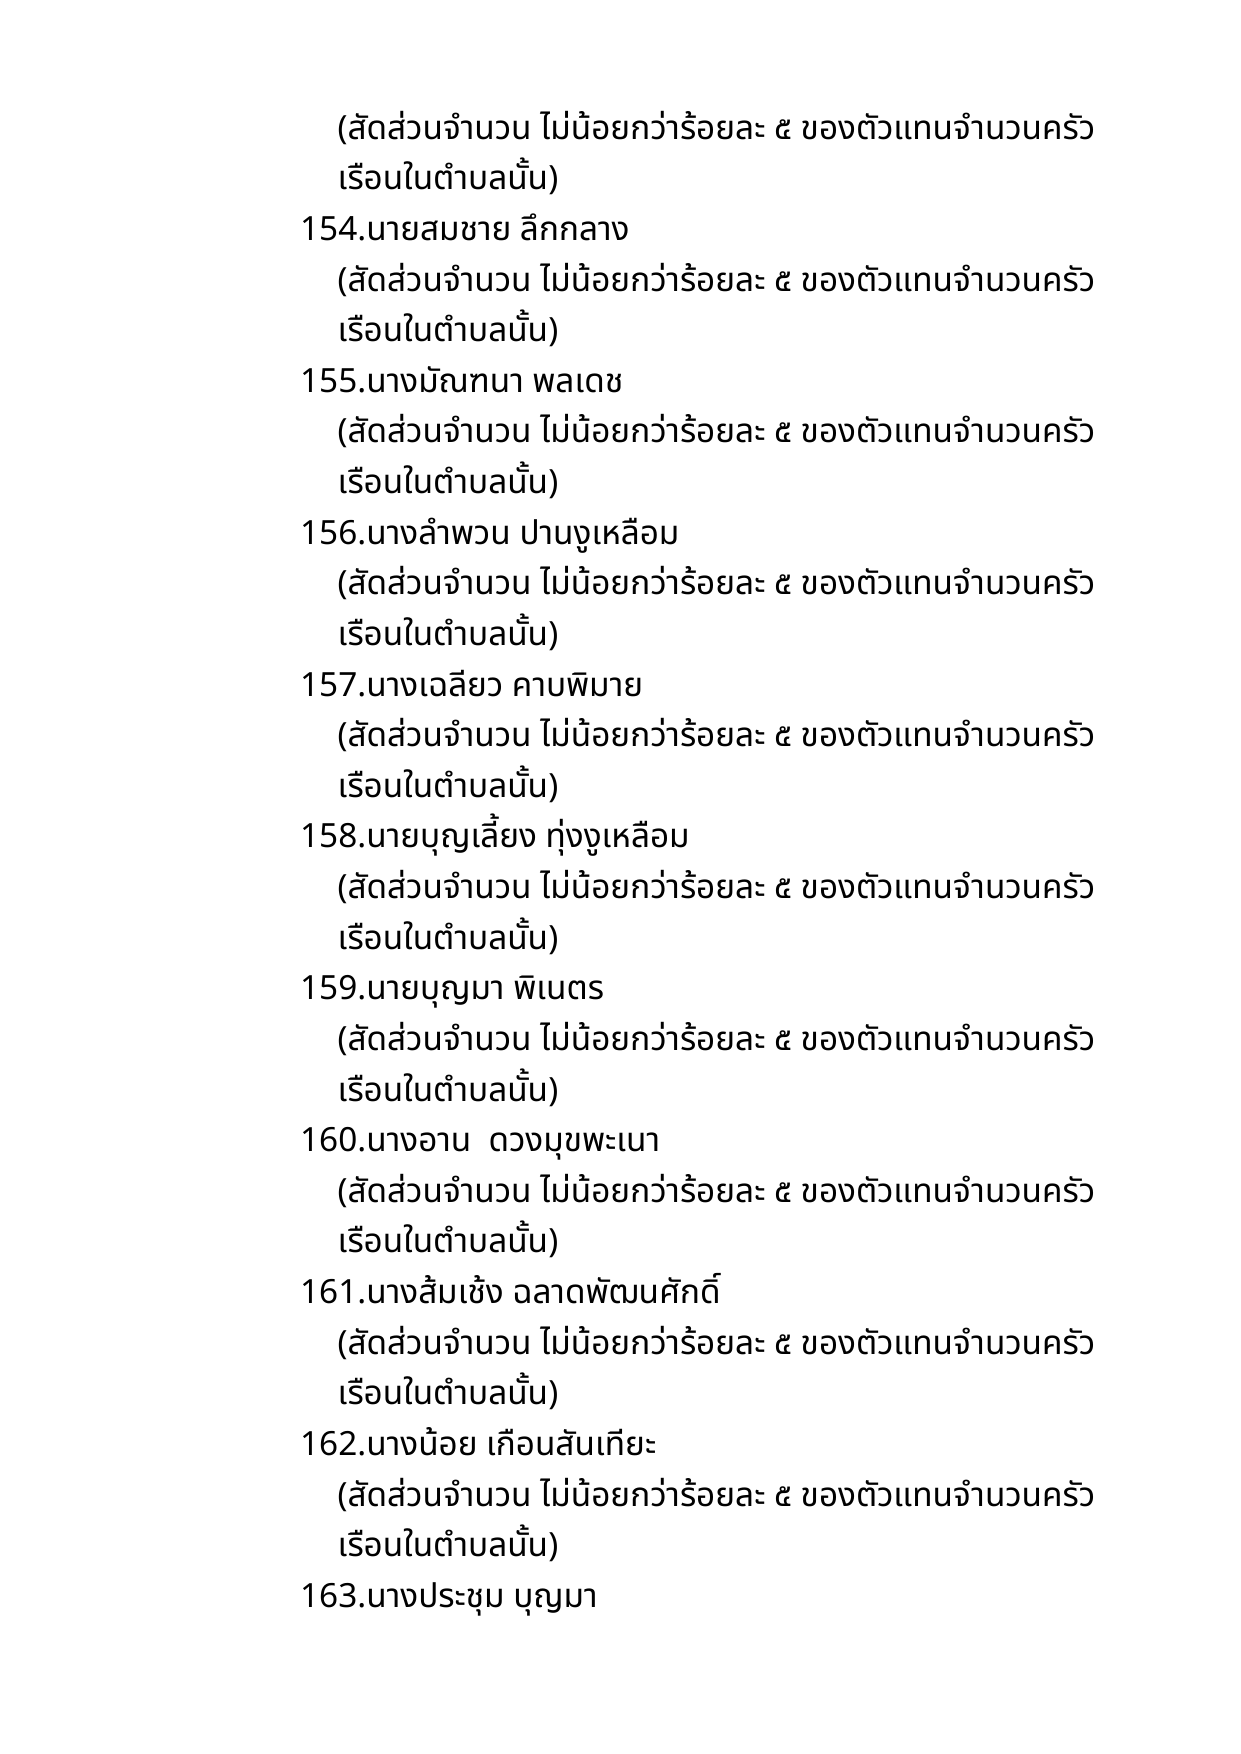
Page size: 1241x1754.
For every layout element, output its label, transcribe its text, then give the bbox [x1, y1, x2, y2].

list (สัดส่วนจำนวน ไม่น้อยกว่าร้อยละ ๕ ของตัวแทนจำนวนครัวเรือนในตำบลนั้น) [337, 1167, 1137, 1268]
text 160.นางอาน ดวงมุขพะเนา [225, 1116, 1137, 1167]
list (สัดส่วนจำนวน ไม่น้อยกว่าร้อยละ ๕ ของตัวแทนจำนวนครัวเรือนในตำบลนั้น) [337, 863, 1137, 964]
list (สัดส่วนจำนวน ไม่น้อยกว่าร้อยละ ๕ ของตัวแทนจำนวนครัวเรือนในตำบลนั้น) [337, 407, 1137, 508]
text 155.นางมัณฑนา พลเดช [225, 357, 1137, 407]
list (สัดส่วนจำนวน ไม่น้อยกว่าร้อยละ ๕ ของตัวแทนจำนวนครัวเรือนในตำบลนั้น) [337, 1015, 1137, 1116]
list (สัดส่วนจำนวน ไม่น้อยกว่าร้อยละ ๕ ของตัวแทนจำนวนครัวเรือนในตำบลนั้น) [337, 711, 1137, 812]
text 161.นางส้มเช้ง ฉลาดพัฒนศักดิ์ [225, 1268, 1137, 1318]
text 154.นายสมชาย ลึกกลาง [225, 205, 1137, 255]
text 159.นายบุญมา พิเนตร [225, 964, 1137, 1015]
text 158.นายบุญเลี้ยง ทุ่งงูเหลือม [225, 812, 1137, 863]
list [337, 103, 1137, 205]
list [337, 255, 1137, 357]
list (สัดส่วนจำนวน ไม่น้อยกว่าร้อยละ ๕ ของตัวแทนจำนวนครัวเรือนในตำบลนั้น) [337, 559, 1137, 660]
text 157.นางเฉลียว คาบพิมาย [225, 660, 1137, 711]
text 156.นางลำพวน ปานงูเหลือม [225, 508, 1137, 559]
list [337, 1470, 1137, 1572]
text 163.นางประชุม บุญมา [225, 1572, 1137, 1622]
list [337, 1318, 1137, 1420]
text 162.นางน้อย เกือนสันเทียะ [225, 1420, 1137, 1470]
